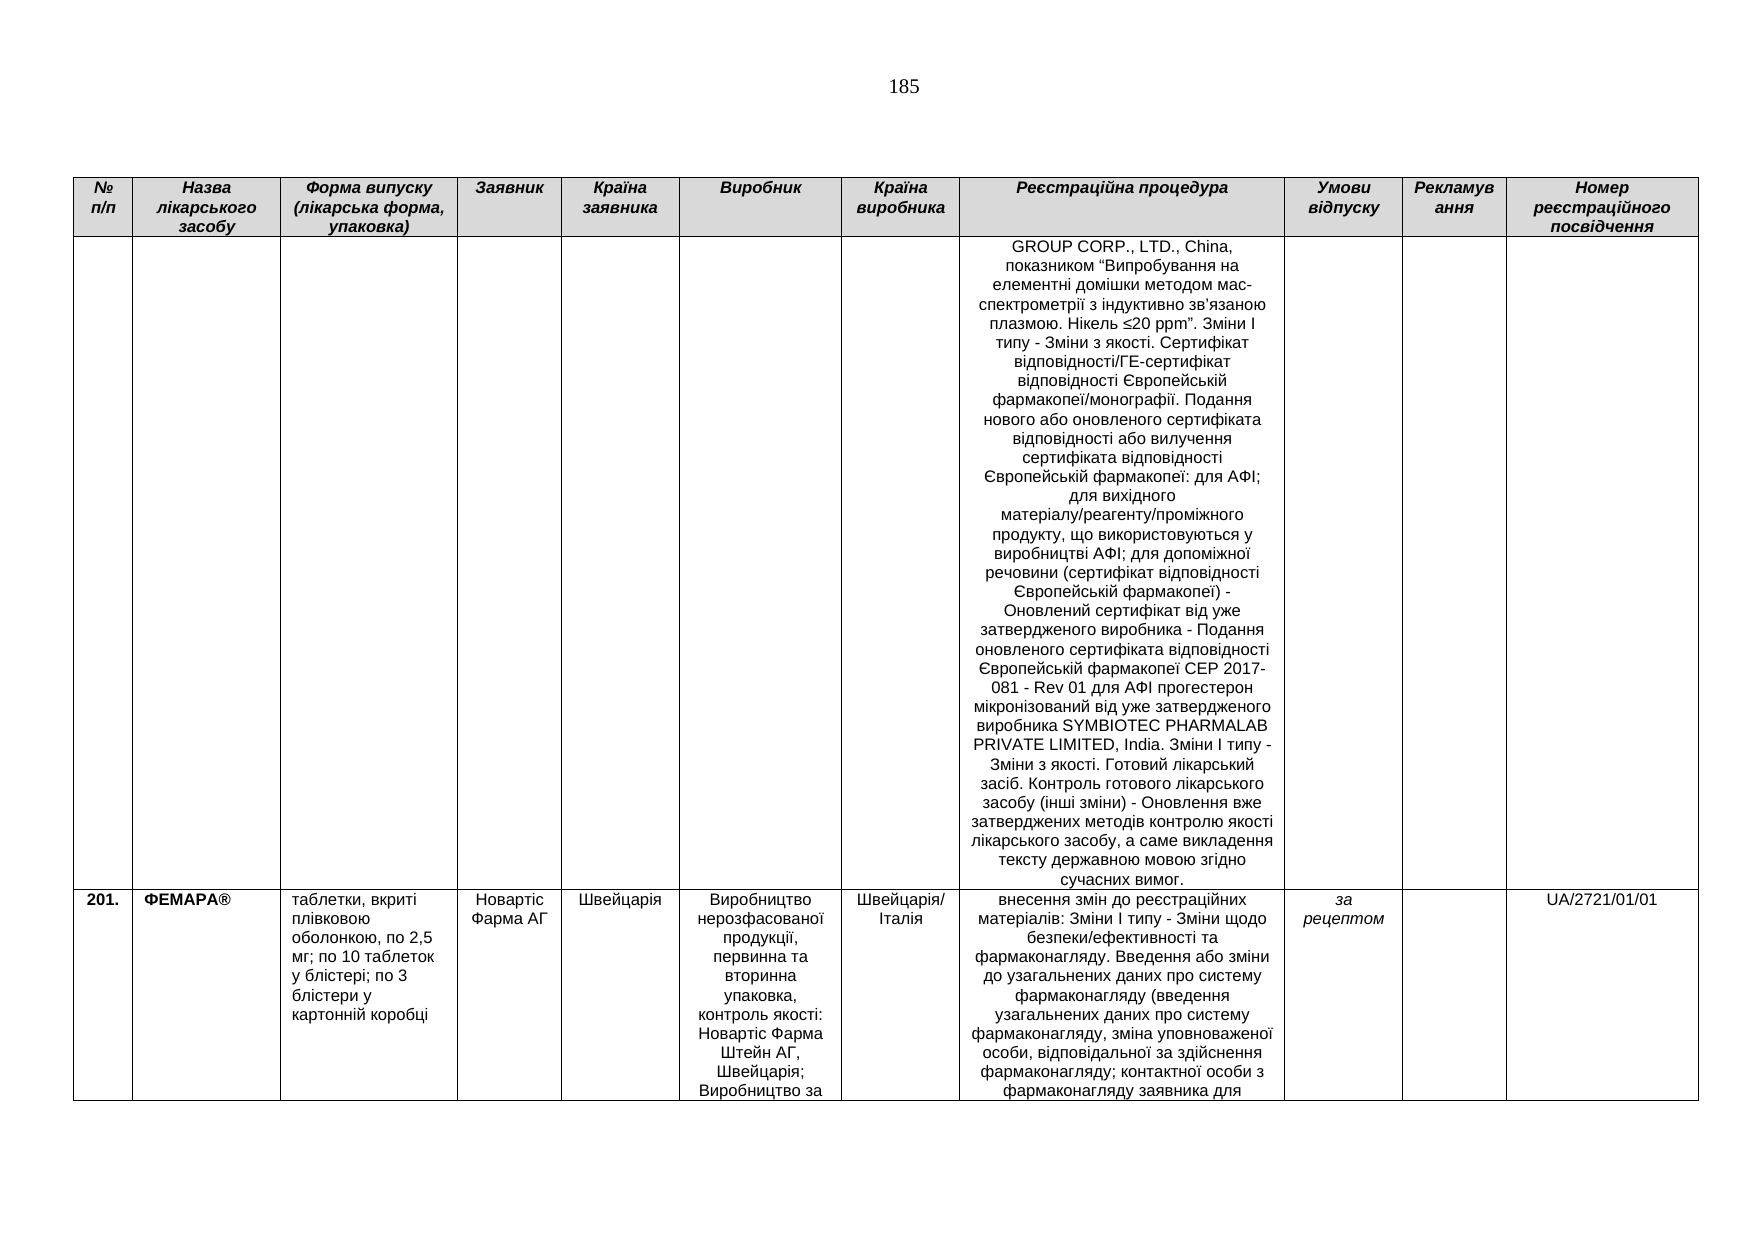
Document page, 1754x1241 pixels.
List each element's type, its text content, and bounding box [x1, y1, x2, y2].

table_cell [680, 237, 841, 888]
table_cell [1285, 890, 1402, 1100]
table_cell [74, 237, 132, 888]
table_header Назва лікарського засобу [133, 178, 280, 236]
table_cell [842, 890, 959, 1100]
table_header Номер реєстраційного посвідчення [1507, 178, 1698, 236]
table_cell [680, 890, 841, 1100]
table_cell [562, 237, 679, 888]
table_header Умови відпуску [1285, 178, 1402, 236]
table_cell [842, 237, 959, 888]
table_header Виробник [680, 178, 841, 236]
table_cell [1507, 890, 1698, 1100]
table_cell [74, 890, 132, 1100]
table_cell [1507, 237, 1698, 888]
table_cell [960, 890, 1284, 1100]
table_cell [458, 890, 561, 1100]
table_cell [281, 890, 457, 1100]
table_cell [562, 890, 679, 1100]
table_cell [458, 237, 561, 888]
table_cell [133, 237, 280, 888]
table_header Країна заявника [562, 178, 679, 236]
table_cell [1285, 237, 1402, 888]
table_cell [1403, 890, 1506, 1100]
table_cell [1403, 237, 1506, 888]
table_header Країна виробника [842, 178, 959, 236]
table_header Реєстраційна процедура [960, 178, 1284, 236]
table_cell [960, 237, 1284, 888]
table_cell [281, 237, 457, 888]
table_header Рекламування [1403, 178, 1506, 236]
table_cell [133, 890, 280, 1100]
table_header Заявник [458, 178, 561, 236]
table_header Форма випуску (лікарська форма, упаковка) [281, 178, 457, 236]
table_header № п/п [74, 178, 132, 236]
